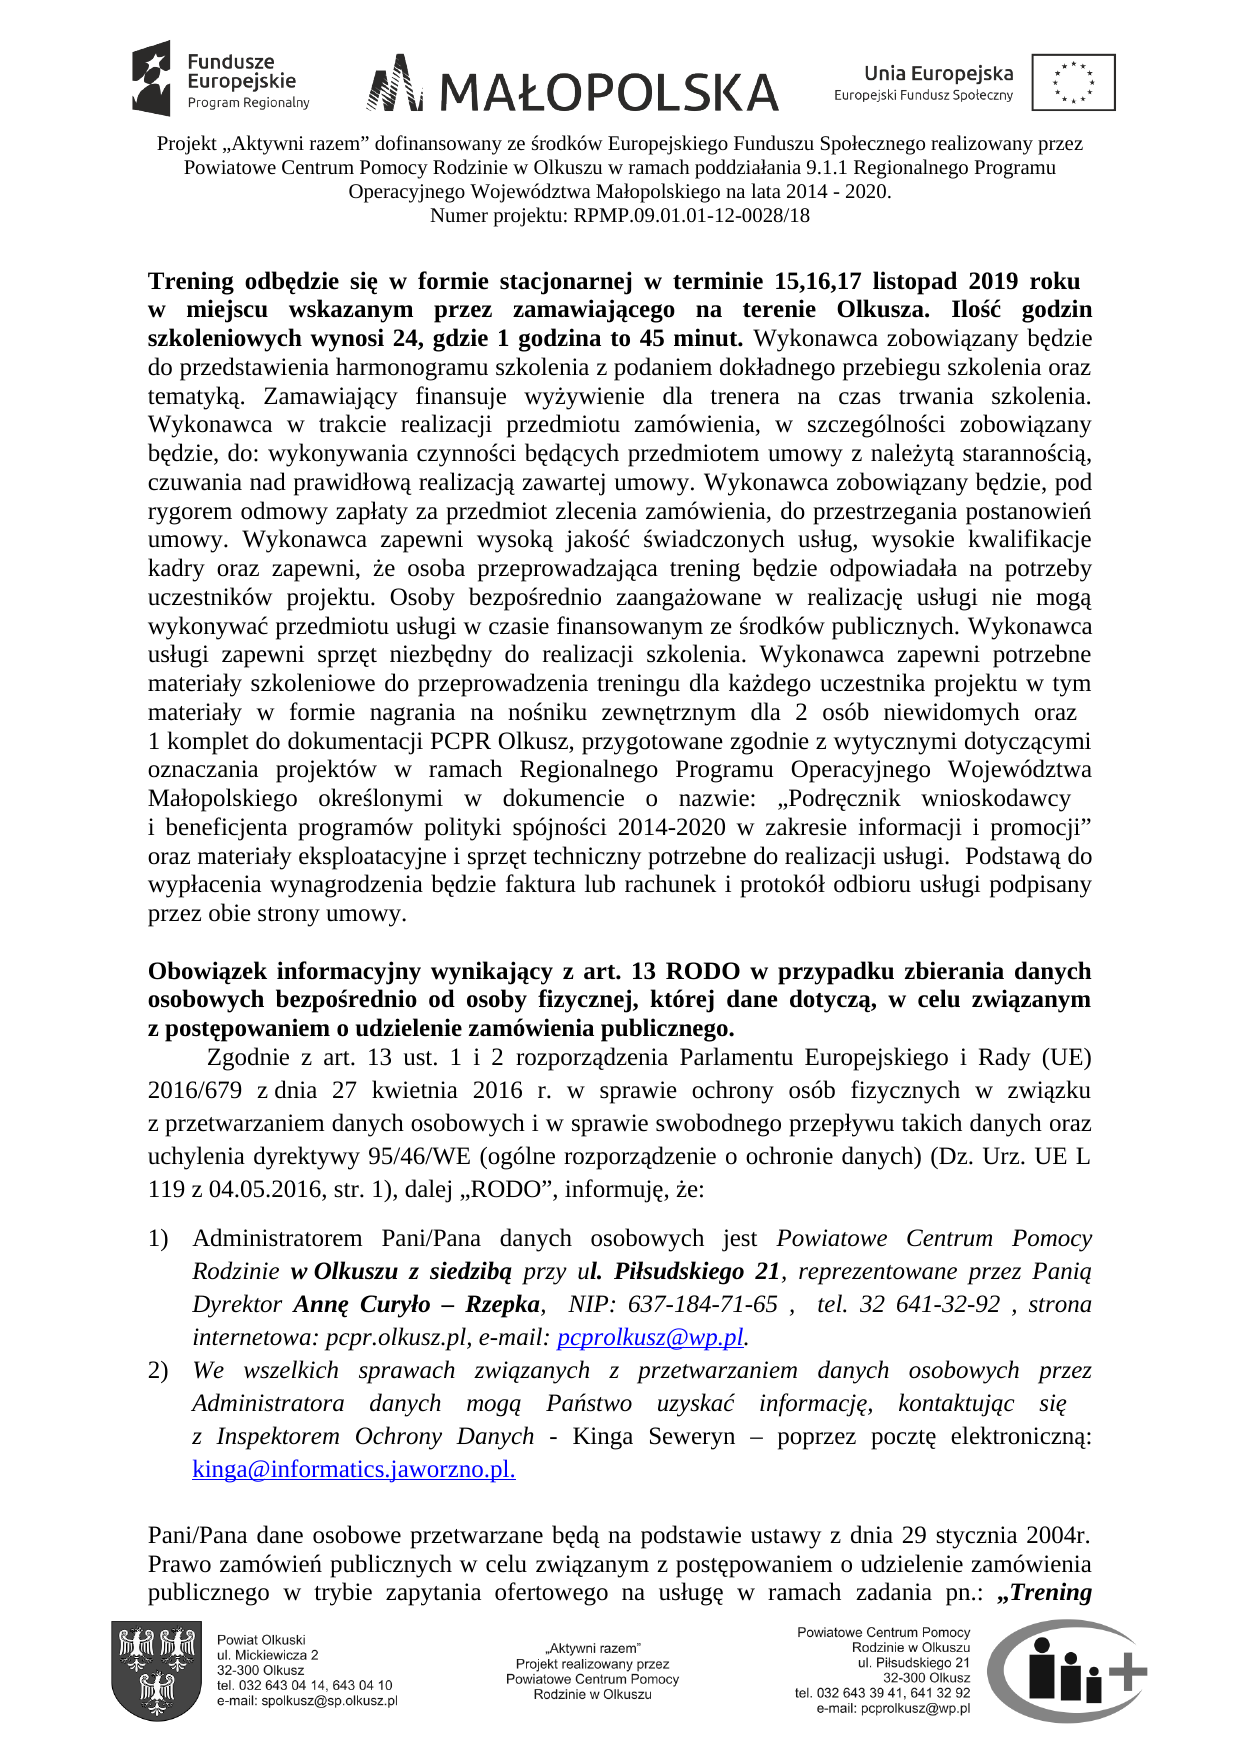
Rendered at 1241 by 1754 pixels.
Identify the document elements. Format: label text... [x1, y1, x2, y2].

text Obowiązek informacyjny wynikający z art. 13 RODO w przypadku zbierania danych osobowych bezpośrednio od osoby fizycznej, której dane dotyczą, w celu związanym z postępowaniem o udzielenie zamówienia publicznego. [148, 956, 1093, 1042]
list We wszelkich sprawach związanych z przetwarzaniem danych osobowych przez Administratora danych mogą Państwo uzyskać informację, kontaktując się z Inspektorem Ochrony Danych - Kinga Seweryn – poprzez pocztę elektroniczną: kinga@informatics.jaworzno.pl. [148, 1355, 1093, 1483]
list Administratorem Pani/Pana danych osobowych jest Powiatowe Centrum Pomocy Rodzinie w Olkuszu z siedzibą przy ul. Piłsudskiego 21, reprezentowane przez Panią Dyrektor Annę Curyło – Rzepka, NIP: 637-184-71-65 , tel. 32 641-32-92 , strona internetowa: pcpr.olkusz.pl, e-mail: pcprolkusz@wp.pl. [148, 1223, 1093, 1351]
picture [121, 38, 1127, 118]
text Zgodnie z art. 13 ust. 1 i 2 rozporządzenia Parlamentu Europejskiego i Rady (UE) 2016/679 z dnia 27 kwietnia 2016 r. w sprawie ochrony osób fizycznych w związku z przetwarzaniem danych osobowych i w sprawie swobodnego przepływu takich danych oraz uchylenia dyrektywy 95/46/WE (ogólne rozporządzenie o ochronie danych) (Dz. Urz. UE L 119 z 04.05.2016, str. 1), dalej „RODO”, informuję, że: [148, 1042, 1093, 1203]
picture [100, 1608, 1159, 1732]
text Trening odbędzie się w formie stacjonarnej w terminie 15,16,17 listopad 2019 roku w miejscu wskazanym przez zamawiającego na terenie Olkusza. Ilość godzin szkoleniowych wynosi 24, gdzie 1 godzina to 45 minut. Wykonawca zobowiązany będzie do przedstawienia harmonogramu szkolenia z podaniem dokładnego przebiegu szkolenia oraz tematyką. Zamawiający finansuje wyżywienie dla trenera na czas trwania szkolenia. Wykonawca w trakcie realizacji przedmiotu zamówienia, w szczególności zobowiązany będzie, do: wykonywania czynności będących przedmiotem umowy z należytą starannością, czuwania nad prawidłową realizacją zawartej umowy. Wykonawca zobowiązany będzie, pod rygorem odmowy zapłaty za przedmiot zlecenia zamówienia, do przestrzegania postanowień umowy. Wykonawca zapewni wysoką jakość świadczonych usług, wysokie kwalifikacje kadry oraz zapewni, że osoba przeprowadzająca trening będzie odpowiadała na potrzeby uczestników projektu. Osoby bezpośrednio zaangażowane w realizację usługi nie mogą wykonywać przedmiotu usługi w czasie finansowanym ze środków publicznych. Wykonawca usługi zapewni sprzęt niezbędny do realizacji szkolenia. Wykonawca zapewni potrzebne materiały szkoleniowe do przeprowadzenia treningu dla każdego uczestnika projektu w tym materiały w formie nagrania na nośniku zewnętrznym dla 2 osób niewidomych oraz 1 komplet do dokumentacji PCPR Olkusz, przygotowane zgodnie z wytycznymi dotyczącymi oznaczania projektów w ramach Regionalnego Programu Operacyjnego Województwa Małopolskiego określonymi w dokumencie o nazwie: „Podręcznik wnioskodawcy i beneficjenta programów polityki spójności 2014-2020 w zakresie informacji i promocji” oraz materiały eksploatacyjne i sprzęt techniczny potrzebne do realizacji usługi. Podstawą do wypłacenia wynagrodzenia będzie faktura lub rachunek i protokół odbioru usługi podpisany przez obie strony umowy. [148, 266, 1093, 927]
